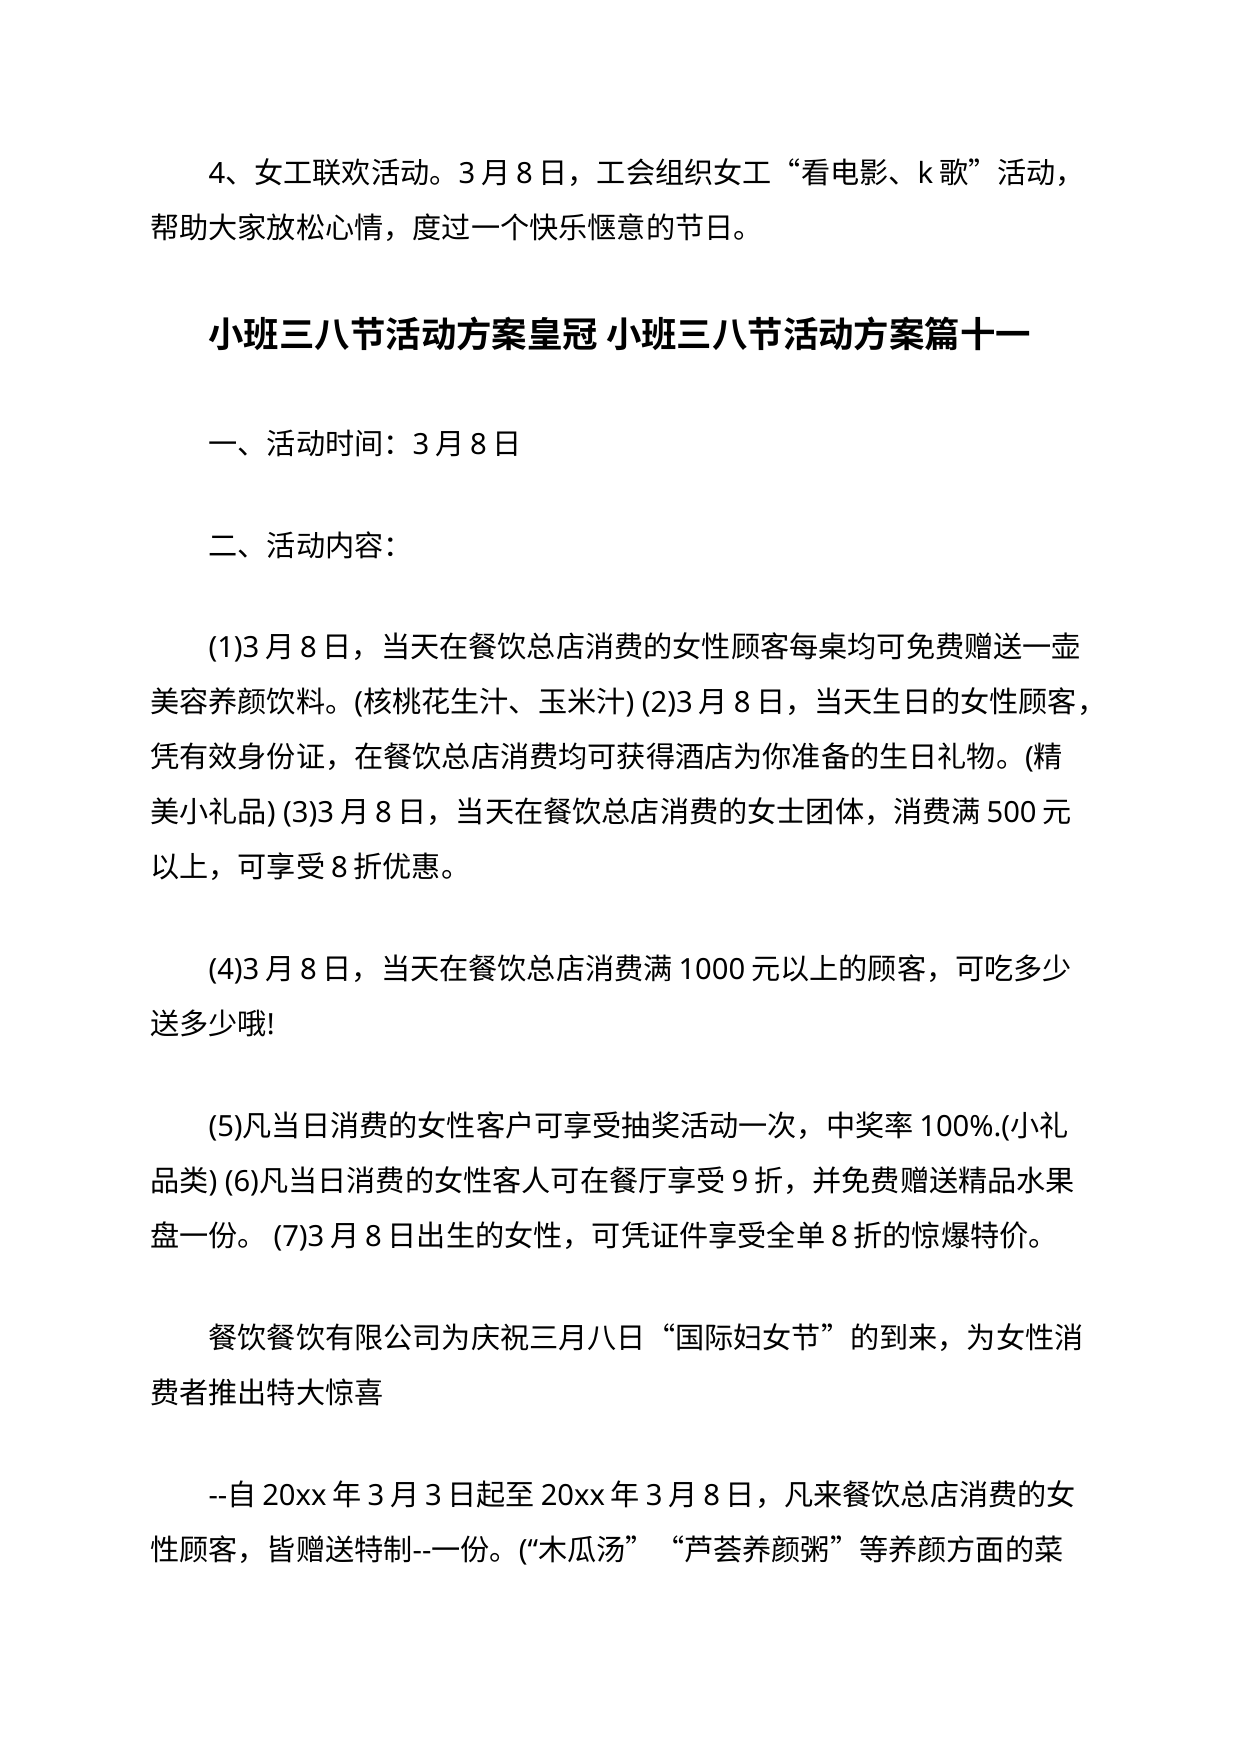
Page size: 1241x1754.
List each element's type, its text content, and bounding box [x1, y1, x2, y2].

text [150, 1472, 1090, 1569]
text 小班三八节活动方案皇冠 小班三八节活动方案篇十一 [150, 307, 1090, 358]
text (5)凡当日消费的女性客户可享受抽奖活动一次，中奖率100%.(小礼品类) (6)凡当日消费的女性客人可在餐厅享受9折，并免费赠送精品水果盘一份。 (7)3月8日出生的女性，可凭证件享受全单8折的惊爆特价。 [150, 1103, 1090, 1255]
text 一、活动时间：3月8日 [150, 420, 1090, 463]
text 餐饮餐饮有限公司为庆祝三月八日“国际妇女节”的到来，为女性消费者推出特大惊喜 [150, 1315, 1090, 1412]
text 4、女工联欢活动。3月8日，工会组织女工“看电影、k歌”活动，帮助大家放松心情，度过一个快乐惬意的节日。 [150, 150, 1090, 247]
text 二、活动内容： [150, 522, 1090, 564]
text (1)3月8日，当天在餐饮总店消费的女性顾客每桌均可免费赠送一壶美容养颜饮料。(核桃花生汁、玉米汁) (2)3月8日，当天生日的女性顾客，凭有效身份证，在餐饮总店消费均可获得酒店为你准备的生日礼物。(精美小礼品) (3)3月8日，当天在餐饮总店消费的女士团体，消费满500元以上，可享受8折优惠。 [150, 624, 1090, 886]
text (4)3月8日，当天在餐饮总店消费满1000元以上的顾客，可吃多少送多少哦! [150, 946, 1090, 1043]
